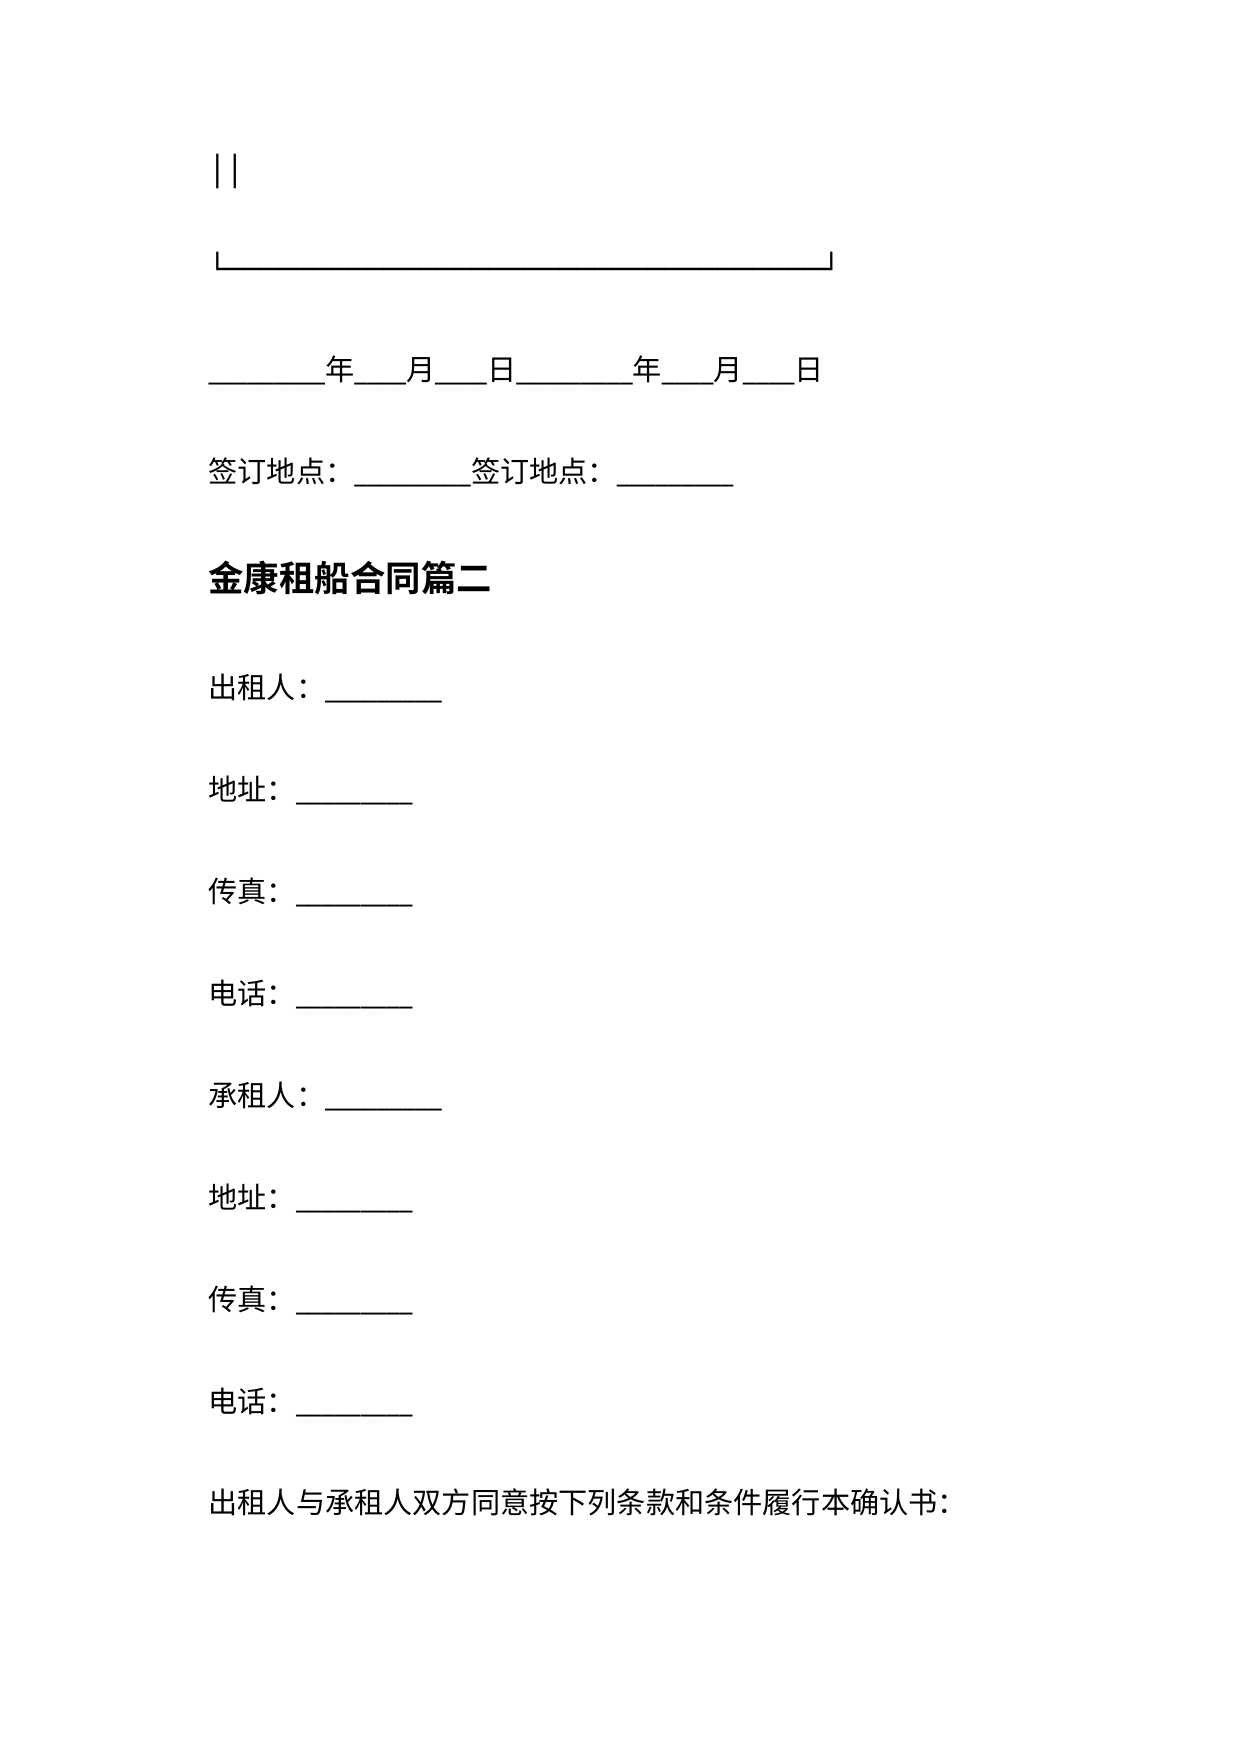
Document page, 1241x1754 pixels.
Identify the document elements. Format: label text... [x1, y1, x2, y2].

text 电话：_________ [150, 1378, 1090, 1421]
text _________年____月____日_________年____月____日 [150, 347, 1090, 389]
text 出租人：_________ [150, 664, 1090, 707]
text ││ [150, 150, 1090, 190]
text 出租人与承租人双方同意按下列条款和条件履行本确认书： [150, 1480, 1090, 1522]
text 传真：_________ [150, 868, 1090, 911]
text 金康租船合同篇二 [150, 551, 1090, 602]
text 传真：_________ [150, 1276, 1090, 1318]
text 地址：_________ [150, 766, 1090, 809]
text 签订地点：_________签订地点：_________ [150, 449, 1090, 491]
text 承租人：_________ [150, 1072, 1090, 1114]
text └──────────────────────────────────┘ [150, 248, 1090, 288]
text 地址：_________ [150, 1174, 1090, 1217]
text 电话：_________ [150, 970, 1090, 1013]
